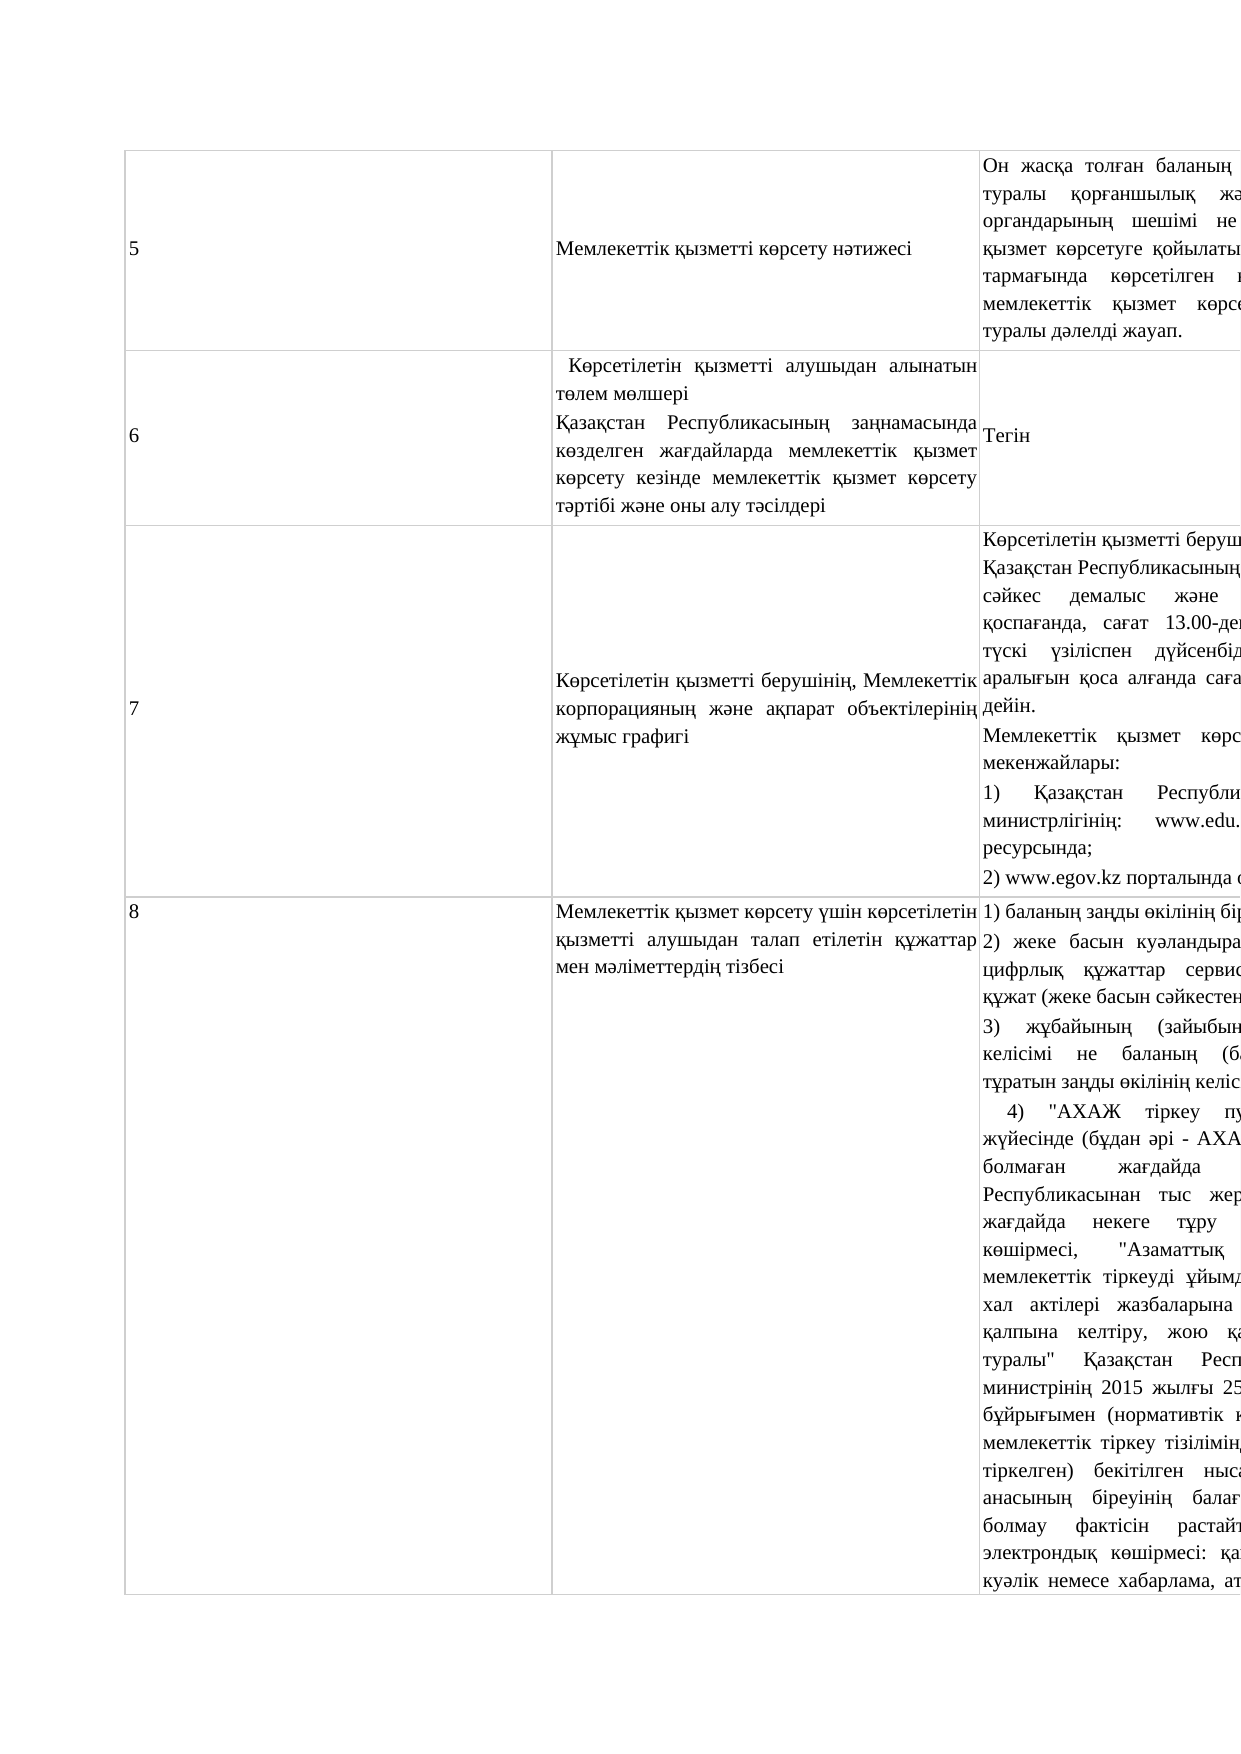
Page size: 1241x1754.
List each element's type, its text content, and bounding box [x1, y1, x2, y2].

table_cell Көрсетілетін қызметті берушінің, Мемлекеттік корпорацияның және ақпарат объектілерінің жұмыс графигі [553, 526, 979, 896]
table_cell Он жасқа толған баланың пікірін есепке алу туралы қорғаншылық және қамқоршылық органдарының шешімі не осы мемлекеттік қызмет көрсетуге қойылатын талаптарының 9-тармағында көрсетілген негіздер бойынша мемлекеттік қызмет көрсетуден бас тарту туралы дәлелді жауап. [980, 151, 1240, 350]
table_cell 7 [126, 526, 551, 896]
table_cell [980, 898, 1240, 1593]
table_cell 6 [126, 351, 551, 524]
table_cell Мемлекеттік қызметті көрсету нәтижесі [553, 151, 979, 350]
table_cell 5 [126, 151, 551, 350]
table_cell 8 [126, 898, 551, 1593]
table_cell Көрсетілетін қызметті алушыдан алынатын төлем мөлшері Қазақстан Республикасының заңнамасында көзделген жағдайларда мемлекеттік қызмет көрсету кезінде мемлекеттік қызмет көрсету тәртібі және оны алу тәсілдері [553, 351, 979, 524]
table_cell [553, 898, 979, 1593]
table_cell Көрсетілетін қызметті берушінің жұмыс кестесі: Қазақстан Республикасының еңбек заңнамасына сәйкес демалыс және мереке күндерін қоспағанда, сағат 13.00-ден 14.30-ға дейінгі түскі үзіліспен дүйсенбіден бастап жұма аралығын қоса алғанда сағат 9.00-ден 18.30-ға дейін. Мемлекеттік қызмет көрсету орындарының мекенжайлары: 1) Қазақстан Республикасы Оқу-ағарту министрлігінің: www.edu.gov.kz интернет-ресурсында; 2) www.egov.kz порталында орналасқан. [980, 526, 1240, 896]
table_cell Тегін [980, 351, 1240, 524]
